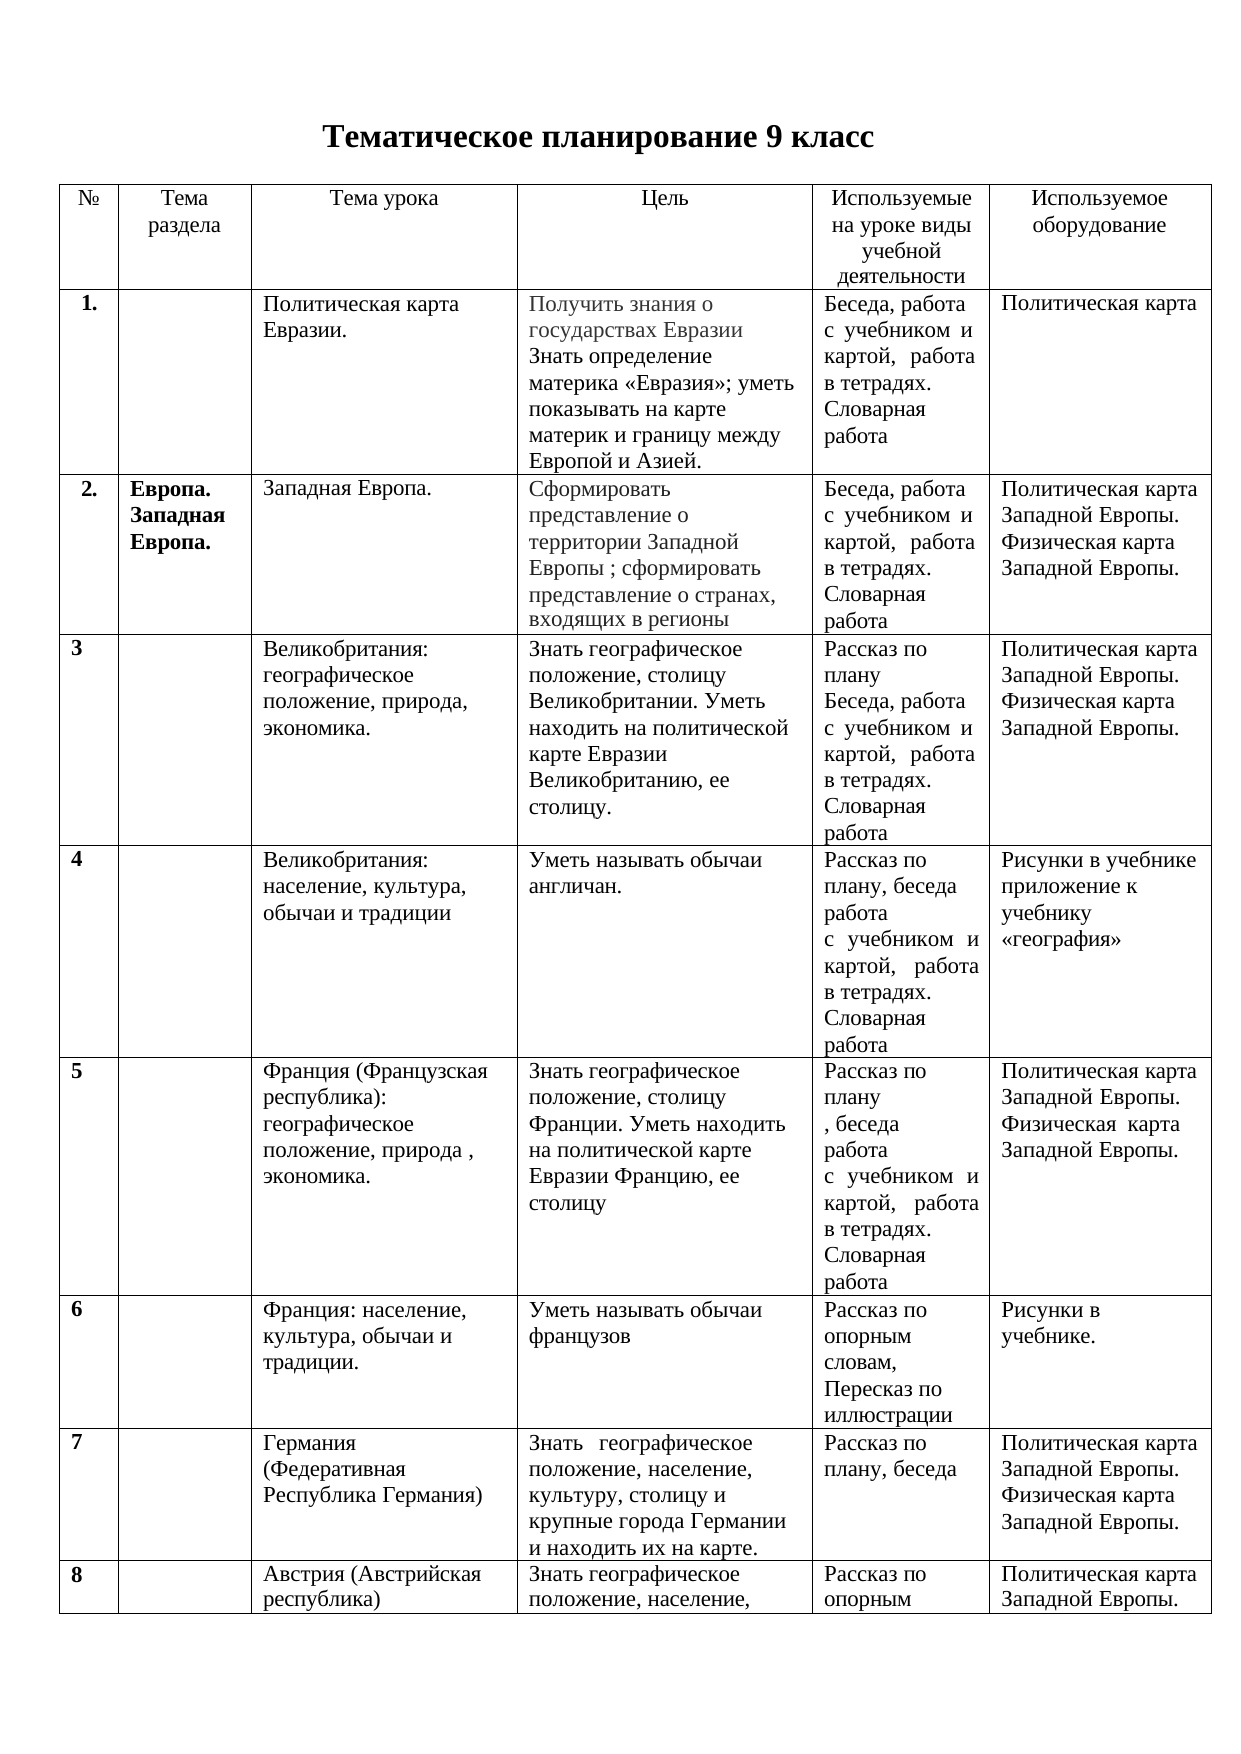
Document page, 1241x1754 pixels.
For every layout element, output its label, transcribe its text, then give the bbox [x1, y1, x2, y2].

table_cell [119, 1561, 251, 1613]
table_cell Беседа, работа с учебником и картой, работа в тетрадях. Словарная работа [813, 290, 989, 474]
table_cell Рассказ по плану Беседа, работа с учебником и картой, работа в тетрадях. Словарная работа [813, 635, 989, 845]
table_cell 4 [60, 846, 118, 1057]
table_cell 1. [60, 290, 118, 474]
table_cell Политическая карта [990, 290, 1211, 474]
table_cell [119, 846, 251, 1057]
table_cell Великобритания: географическое положение, природа, экономика. [252, 635, 517, 845]
table_header Используемые на уроке виды учебной деятельности [813, 185, 989, 289]
table_cell [119, 635, 251, 845]
table_cell Политическая карта Западной Европы. Физическая карта Западной Европы. [990, 475, 1211, 633]
table_cell Знать географическое положение, столицу Великобритании. Уметь находить на политической карте Евразии Великобританию, ее столицу. [518, 635, 812, 845]
table_cell 3 [60, 635, 118, 845]
table_cell Германия (Федеративная Республика Германия) [252, 1429, 517, 1560]
table_cell Знать географическое положение, население, культуру, столицу и крупные города Германии и находить их на карте. [518, 1429, 812, 1560]
table_cell Уметь называть обычаи французов [518, 1296, 812, 1428]
table_cell 7 [60, 1429, 118, 1560]
table_header Тема раздела [119, 185, 251, 289]
table_cell Знать географическое положение, столицу Франции. Уметь находить на политической карте Евразии Францию, ее столицу [518, 1058, 812, 1295]
table_cell Получить знания о государствах Евразии Знать определение материка «Евразия»; уметь показывать на карте материк и границу между Европой и Азией. [518, 290, 812, 474]
table_cell Австрия (Австрийская республика) [252, 1561, 517, 1613]
table_cell Политическая карта Западной Европы. [990, 1561, 1211, 1613]
table_cell Великобритания: население, культура, обычаи и традиции [252, 846, 517, 1057]
table_cell Западная Европа. [252, 475, 517, 633]
table_cell Политическая карта Западной Европы. Физическая карта Западной Европы. [990, 635, 1211, 845]
table_cell Рассказ по плану, беседа работа с учебником и картой, работа в тетрадях. Словарная работа [813, 846, 989, 1057]
table_cell [119, 290, 251, 474]
table_cell Рассказ по плану, беседа [813, 1429, 989, 1560]
text Тематическое планирование 9 класс [34, 116, 1162, 154]
table_cell [119, 1058, 251, 1295]
table_cell Европа. Западная Европа. [119, 475, 251, 633]
table_cell Политическая карта Евразии. [252, 290, 517, 474]
table_cell 6 [60, 1296, 118, 1428]
table_cell Уметь называть обычаи англичан. [518, 846, 812, 1057]
table_cell Рисунки в учебнике. [990, 1296, 1211, 1428]
table_cell Знать географическое положение, население, [518, 1561, 812, 1613]
table_cell Франция: население, культура, обычаи и традиции. [252, 1296, 517, 1428]
table_cell Рассказ по опорным [813, 1561, 989, 1613]
table_cell [119, 1429, 251, 1560]
table_cell [119, 1296, 251, 1428]
table_header Используемое оборудование [990, 185, 1211, 289]
table_cell Франция (Французская республика): географическое положение, природа , экономика. [252, 1058, 517, 1295]
table_cell Рассказ по опорным словам, Пересказ по иллюстрации [813, 1296, 989, 1428]
table_cell 2. [60, 475, 118, 633]
table_header № [60, 185, 118, 289]
table_header Тема урока [252, 185, 517, 289]
table_cell Политическая карта Западной Европы. Физическая карта Западной Европы. [990, 1058, 1211, 1295]
table_header Цель [518, 185, 812, 289]
table_cell Рассказ по плану , беседа работа с учебником и картой, работа в тетрадях. Словарная работа [813, 1058, 989, 1295]
table_cell Рисунки в учебнике приложение к учебнику «география» [990, 846, 1211, 1057]
table_cell Сформировать представление о территории Западной Европы ; сформировать представление о странах, входящих в регионы [518, 475, 812, 633]
table_cell 8 [60, 1561, 118, 1613]
table_cell 5 [60, 1058, 118, 1295]
table_cell Политическая карта Западной Европы. Физическая карта Западной Европы. [990, 1429, 1211, 1560]
table_cell Беседа, работа с учебником и картой, работа в тетрадях. Словарная работа [813, 475, 989, 633]
